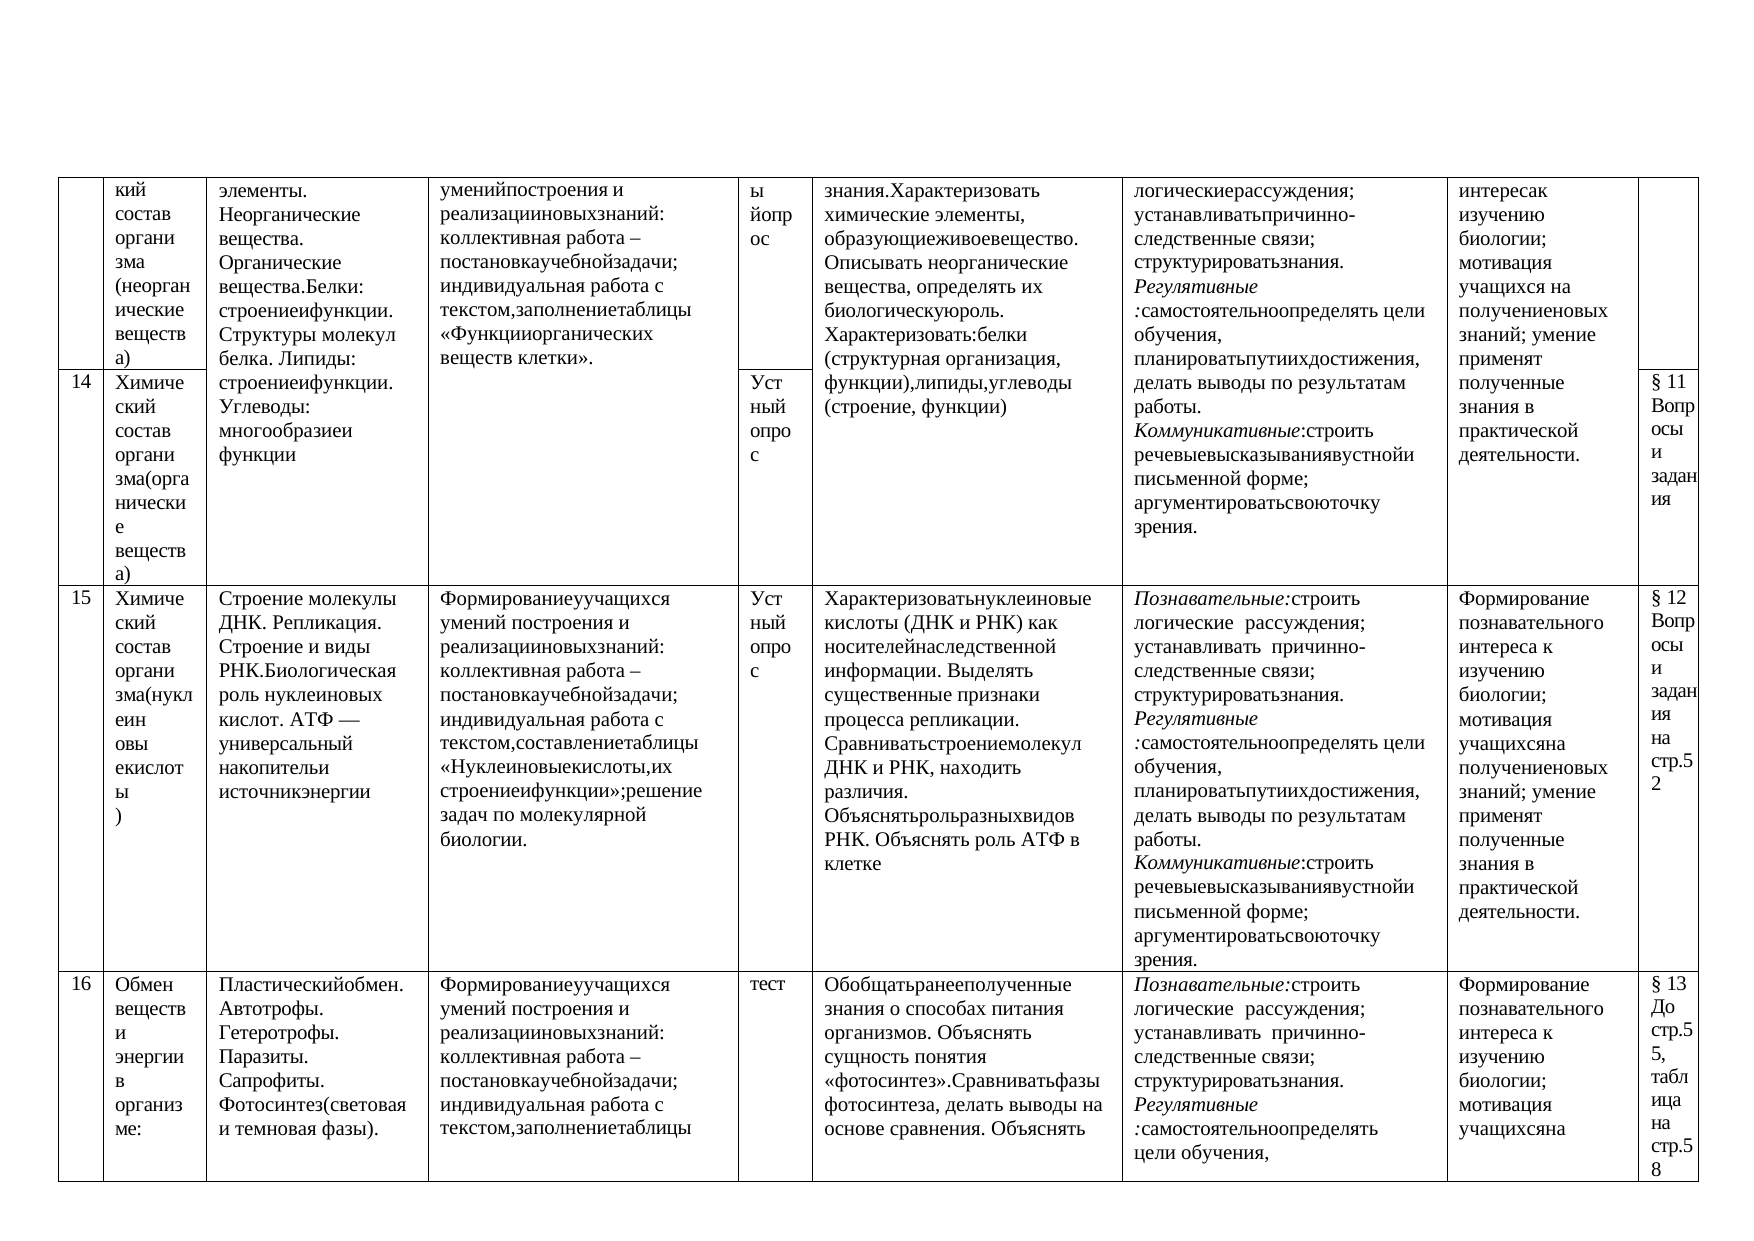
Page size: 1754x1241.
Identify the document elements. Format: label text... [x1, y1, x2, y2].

table_cell Характеризоватьнуклеиновые кислоты (ДНК и РНК) как носителейнаследственной информации. Выделять существенные признаки процесса репликации. Сравниватьстроениемолекул ДНК и РНК, находить различия. Объяснятьрольразныхвидов РНК. Объяснять роль АТФ в клетке [813, 586, 1122, 971]
table_cell 16 [59, 972, 103, 1181]
table_cell Химический состав организма(нуклеин овыекислоты ) [104, 586, 206, 971]
table_cell § 12 Вопросы и задания на стр.52 [1639, 586, 1698, 971]
table_cell 14 [59, 370, 103, 585]
table_cell § 13 До стр.55, таблица на стр.58 [1639, 972, 1698, 1181]
table_header элементы. Неорганические вещества. Органические вещества.Белки: строениеифункции. Структуры молекул белка. Липиды: строениеифункции. Углеводы: многообразиеи функции [207, 178, 428, 585]
table_cell Формирование познавательного интереса к изучению биологии; мотивация учащихсяна [1448, 972, 1638, 1181]
table_cell Устныйопрос [739, 370, 812, 585]
table_cell Пластическийобмен. Автотрофы. Гетеротрофы. Паразиты. Сапрофиты. Фотосинтез(световая и темновая фазы). [207, 972, 428, 1181]
table_cell Познавательные:строить логические рассуждения; устанавливать причинно- следственные связи; структурироватьзнания. Регулятивные:самостоятельноопределять цели обучения, [1123, 972, 1447, 1181]
table_cell тест [739, 972, 812, 1181]
table_cell § 11 Вопросы и задания [1639, 370, 1698, 585]
table_header знания.Характеризовать химические элементы, образующиеживоевещество. Описывать неорганические вещества, определять их биологическуюроль. Характеризовать:белки (структурная организация, функции),липиды,углеводы (строение, функции) [813, 178, 1122, 585]
table_cell Строение молекулы ДНК. Репликация. Строение и виды РНК.Биологическая роль нуклеиновых кислот. АТФ — универсальный накопительи источникэнергии [207, 586, 428, 971]
table_cell Устныйопрос [739, 586, 812, 971]
table_header кий состав организма (неорганические веществ а) [104, 178, 206, 369]
table_cell 15 [59, 586, 103, 971]
table_cell Обмен веществ и энергии ворганизме: [104, 972, 206, 1181]
table_header уменийпостроения и реализацииновыхзнаний: коллективная работа – постановкаучебнойзадачи; индивидуальная работа с текстом,заполнениетаблицы «Функцииорганических веществ клетки». [429, 178, 738, 585]
table_cell Обобщатьранееполученные знания о способах питания организмов. Объяснять сущность понятия «фотосинтез».Сравниватьфазы фотосинтеза, делать выводы на основе сравнения. Объяснять [813, 972, 1122, 1181]
table_cell Формированиеуучащихся умений построения и реализацииновыхзнаний: коллективная работа – постановкаучебнойзадачи; индивидуальная работа с текстом,заполнениетаблицы [429, 972, 738, 1181]
table_header логическиерассуждения; устанавливатьпричинно- следственные связи; структурироватьзнания. Регулятивные:самостоятельноопределять цели обучения, планироватьпутиихдостижения, делать выводы по результатам работы. Коммуникативные:строить речевыевысказываниявустнойи письменной форме; аргументироватьсвоюточку зрения. [1123, 178, 1447, 585]
table_header ыйопрос [739, 178, 812, 369]
table_cell Химический состав организма(органические веществ а) [104, 370, 206, 585]
table_header [1639, 178, 1698, 369]
table_cell Формированиеуучащихся умений построения и реализацииновыхзнаний: коллективная работа – постановкаучебнойзадачи; индивидуальная работа с текстом,составлениетаблицы «Нуклеиновыекислоты,их строениеифункции»;решение задач по молекулярной биологии. [429, 586, 738, 971]
table_header [59, 178, 103, 369]
table_header интересак изучению биологии; мотивация учащихся на получениеновых знаний; умение применят полученные знания в практической деятельности. [1448, 178, 1638, 585]
